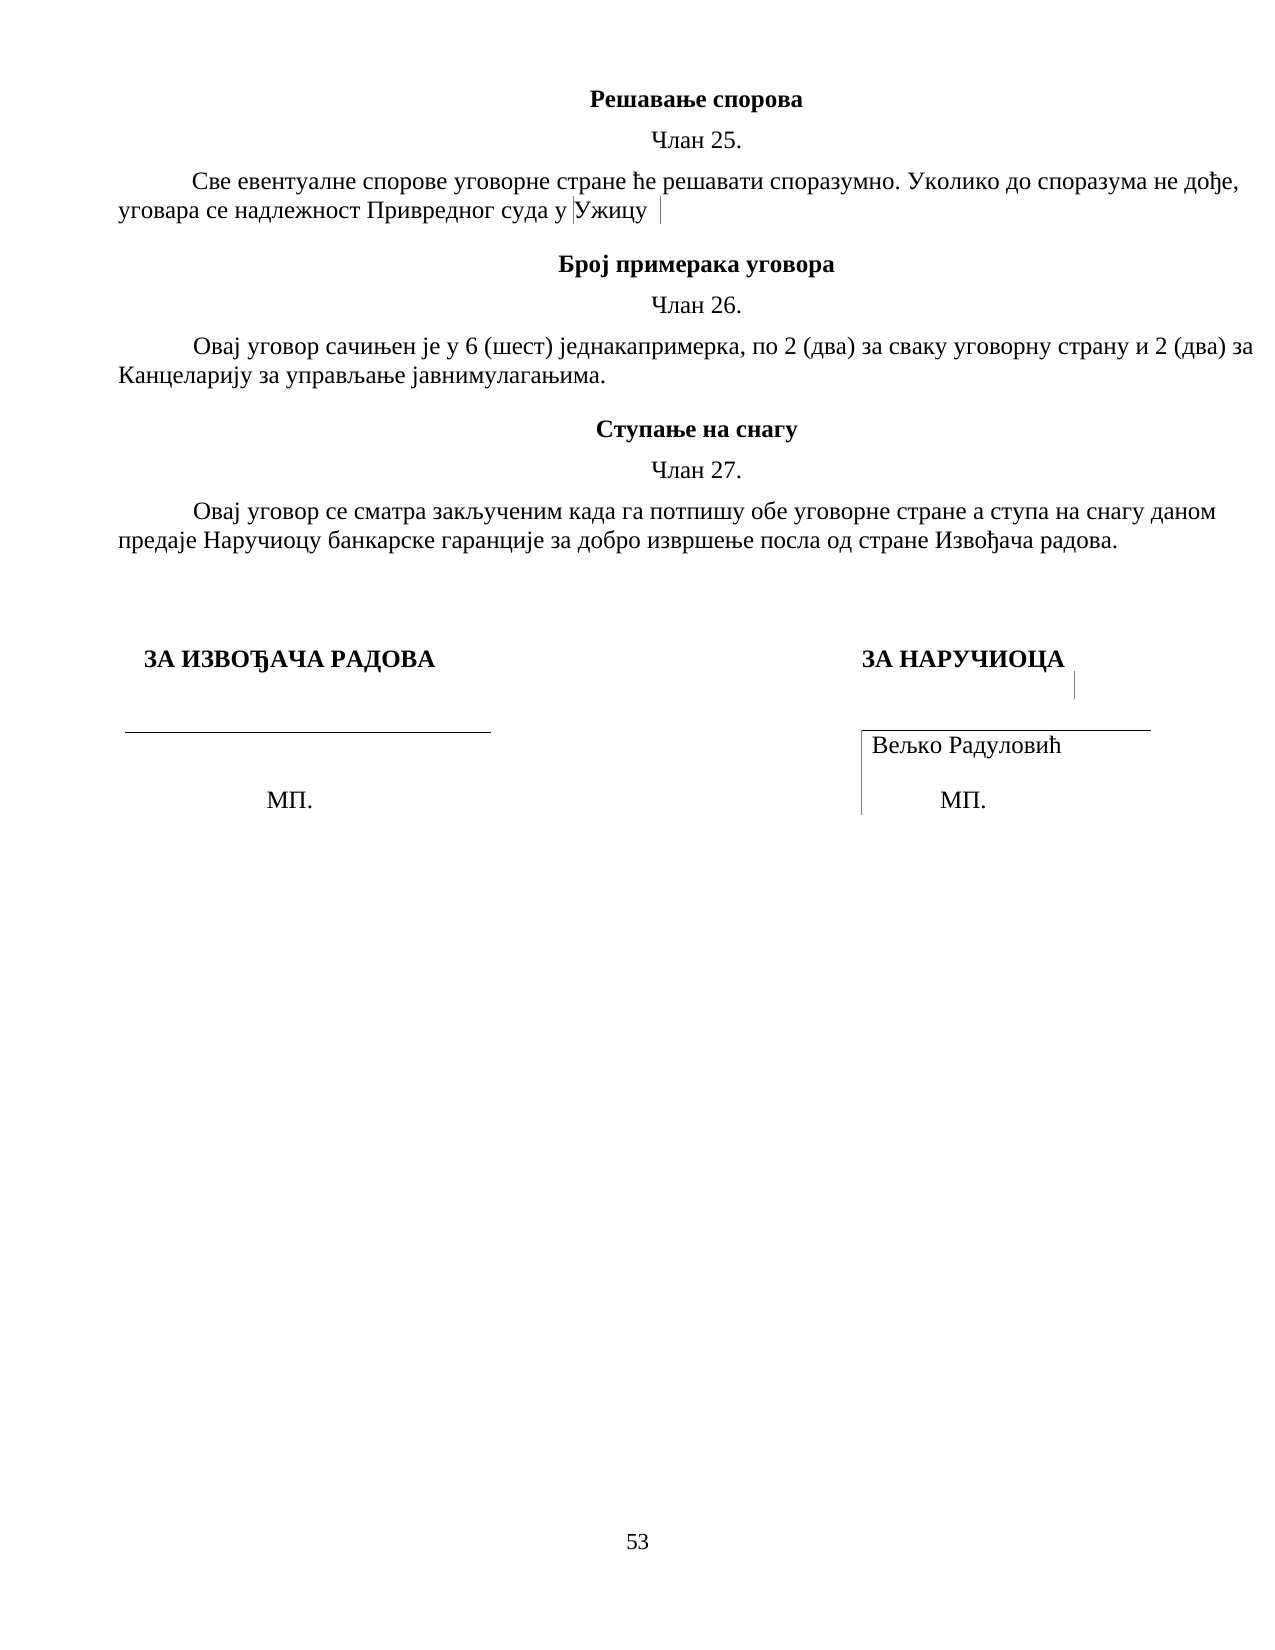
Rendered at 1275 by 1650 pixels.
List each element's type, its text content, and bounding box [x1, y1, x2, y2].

subtitle Ступање на снагу [238, 414, 1156, 443]
text Члан 27. [238, 455, 1155, 484]
text Члан 25. [238, 125, 1155, 154]
text Члан 26. [238, 290, 1155, 319]
text Овај уговор се сматра закљученим када га потпишу обе уговорне стране а ступа на снагу даном предаје Наручиоцу банкарске гаранције за добро извршење посла од стране Извођача радова. [118, 496, 1275, 554]
table_header ЗА ИЗВОЂАЧА РАДОВА [107, 645, 862, 730]
subtitle Решавање спорова [238, 84, 1155, 113]
subtitle Број примерака уговора [238, 249, 1155, 278]
text Овај уговор сачињен је у 6 (шест) једнакапримерка, по 2 (два) за сваку уговорну страну и 2 (два) за Канцеларију за управљање јавнимулагањима. [118, 331, 1275, 389]
table_cell МП. [107, 730, 861, 815]
text Све евентуалне спорове уговорне стране ће решавати споразумно. Уколико до споразума не дође, уговара се надлежност Привредног суда у Ужицу [118, 166, 1275, 224]
table_cell Вељко Радуловић МП. [862, 731, 1151, 815]
table_header ЗА НАРУЧИОЦА [862, 645, 1151, 730]
